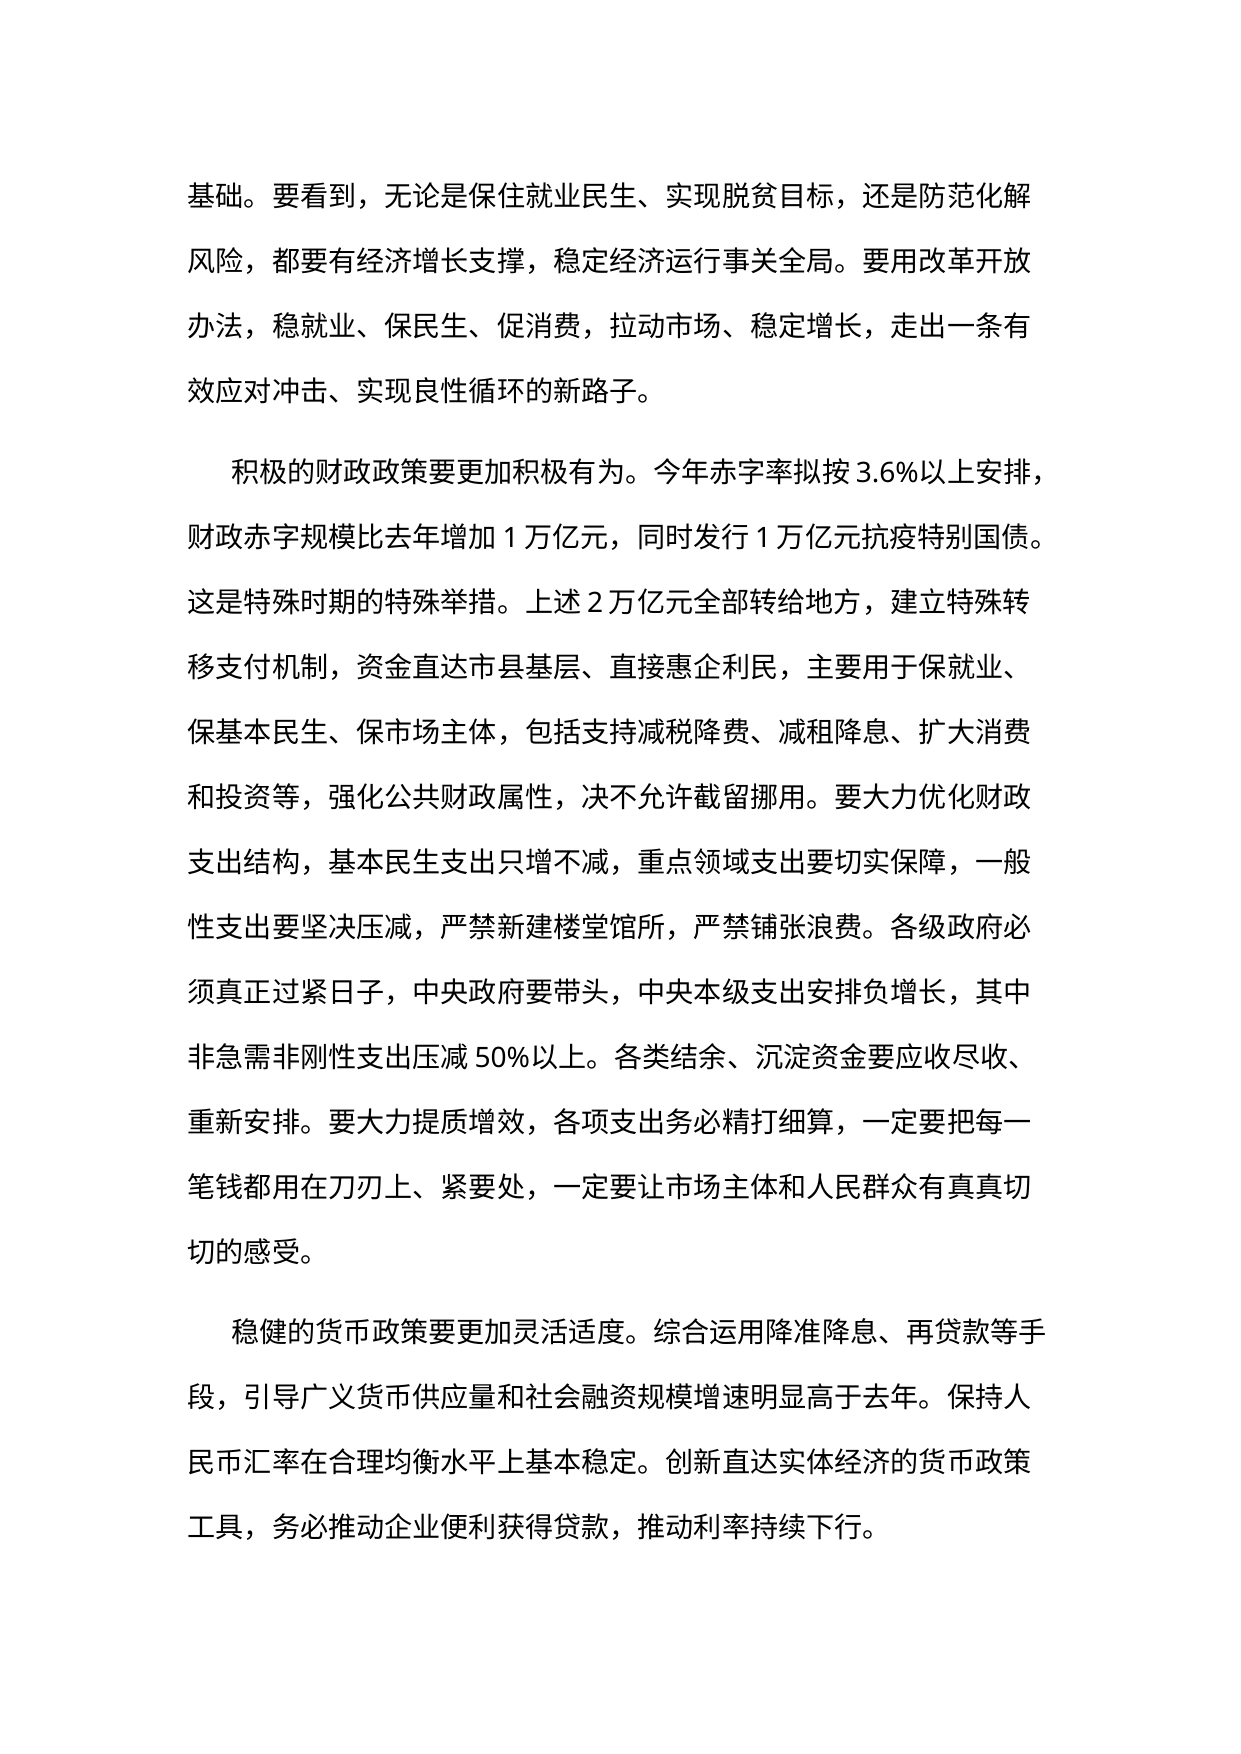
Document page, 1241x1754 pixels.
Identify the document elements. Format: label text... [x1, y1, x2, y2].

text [187, 162, 1053, 422]
text 积极的财政政策要更加积极有为。今年赤字率拟按3.6%以上安排，财政赤字规模比去年增加1万亿元，同时发行1万亿元抗疫特别国债。这是特殊时期的特殊举措。上述2万亿元全部转给地方，建立特殊转移支付机制，资金直达市县基层、直接惠企利民，主要用于保就业、保基本民生、保市场主体，包括支持减税降费、减租降息、扩大消费和投资等，强化公共财政属性，决不允许截留挪用。要大力优化财政支出结构，基本民生支出只增不减，重点领域支出要切实保障，一般性支出要坚决压减，严禁新建楼堂馆所，严禁铺张浪费。各级政府必须真正过紧日子，中央政府要带头，中央本级支出安排负增长，其中非急需非刚性支出压减50%以上。各类结余、沉淀资金要应收尽收、重新安排。要大力提质增效，各项支出务必精打细算，一定要把每一笔钱都用在刀刃上、紧要处，一定要让市场主体和人民群众有真真切切的感受。 [187, 438, 1053, 1283]
text 稳健的货币政策要更加灵活适度。综合运用降准降息、再贷款等手段，引导广义货币供应量和社会融资规模增速明显高于去年。保持人民币汇率在合理均衡水平上基本稳定。创新直达实体经济的货币政策工具，务必推动企业便利获得贷款，推动利率持续下行。 [187, 1298, 1053, 1558]
